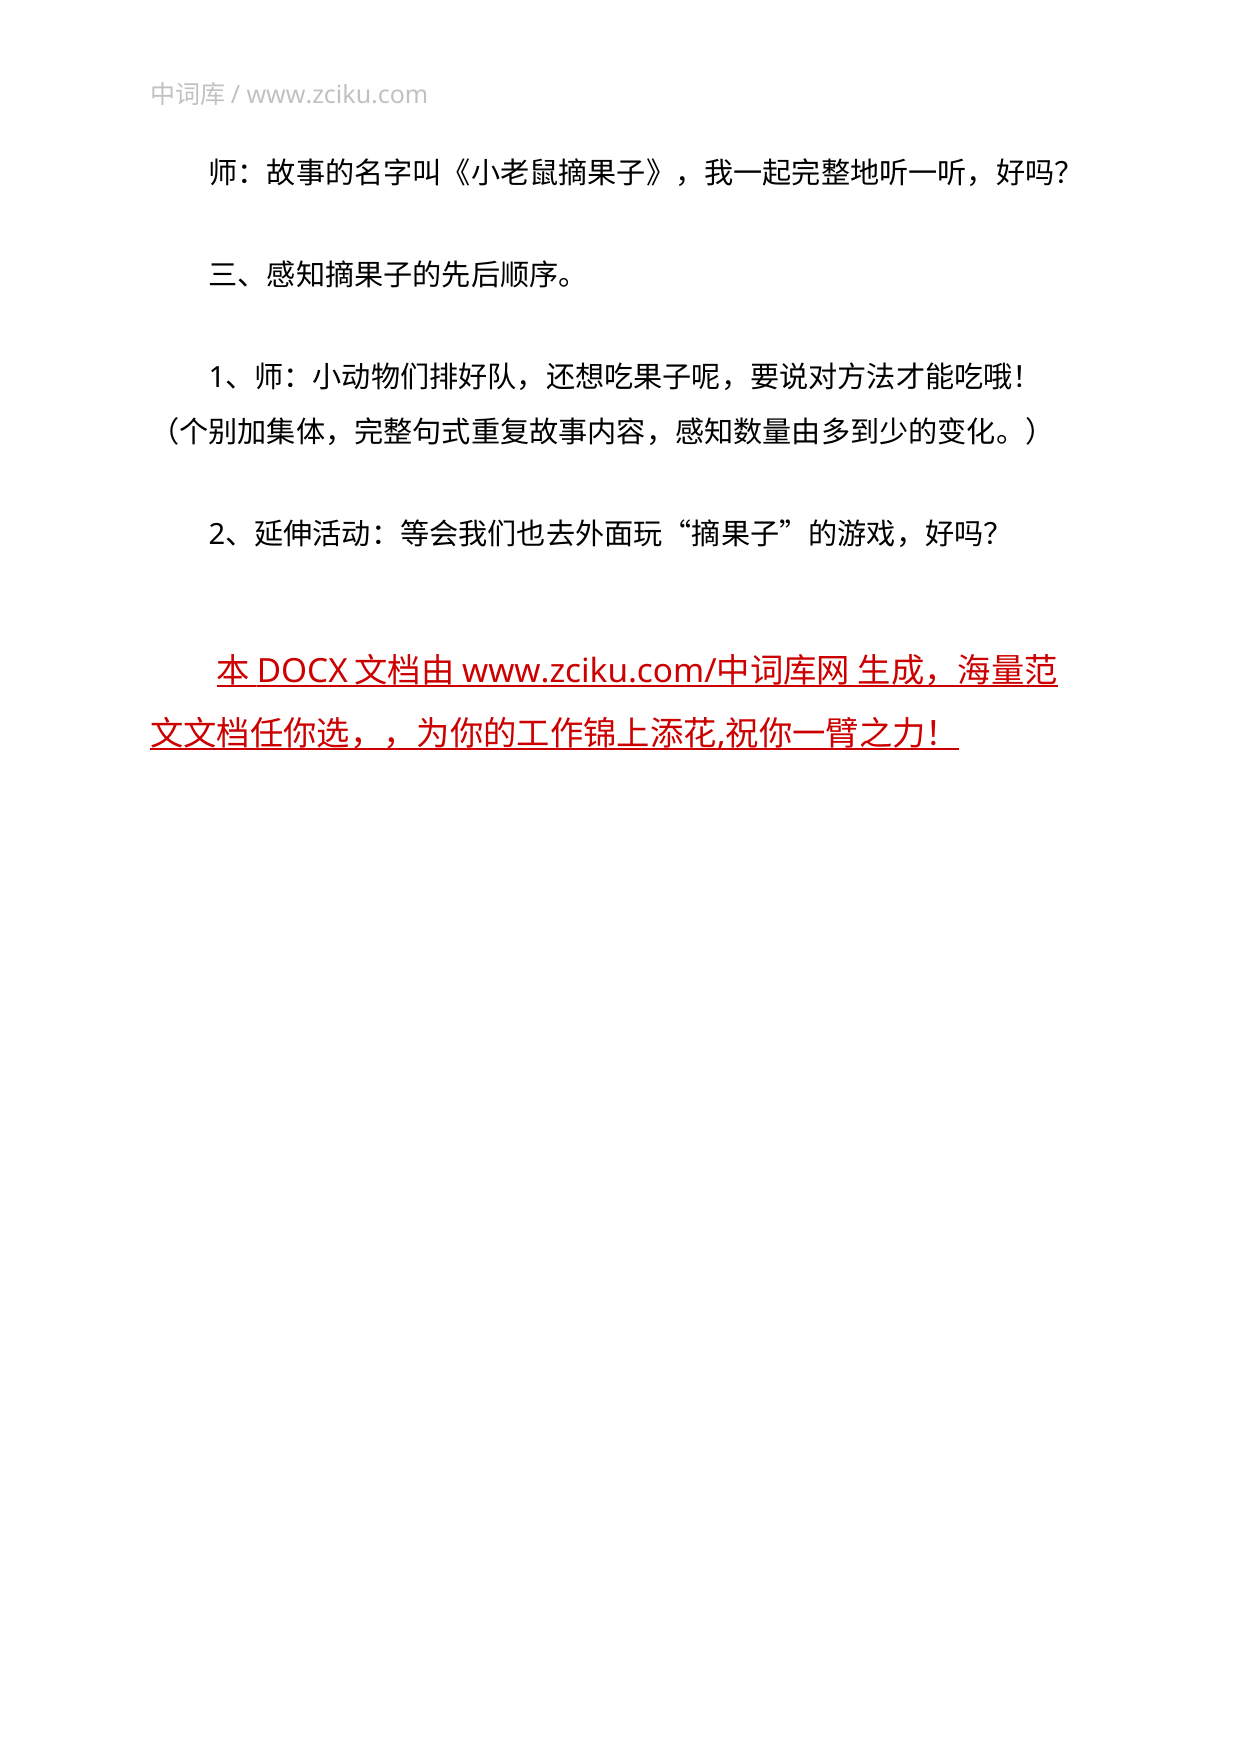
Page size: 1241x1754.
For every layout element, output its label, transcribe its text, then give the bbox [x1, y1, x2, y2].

text 1、师：小动物们排好队，还想吃果子呢，要说对方法才能吃哦！（个别加集体，完整句式重复故事内容，感知数量由多到少的变化。） [150, 353, 1090, 451]
text 2、延伸活动：等会我们也去外面玩“摘果子”的游戏，好吗？ [150, 510, 1090, 553]
text 本DOCX文档由 www.zciku.com/中词库网 生成，海量范文文档任你选，，为你的工作锦上添花,祝你一臂之力！ [150, 643, 1090, 755]
text 师：故事的名字叫《小老鼠摘果子》，我一起完整地听一听，好吗？ [150, 150, 1090, 192]
text 三、感知摘果子的先后顺序。 [150, 252, 1090, 294]
